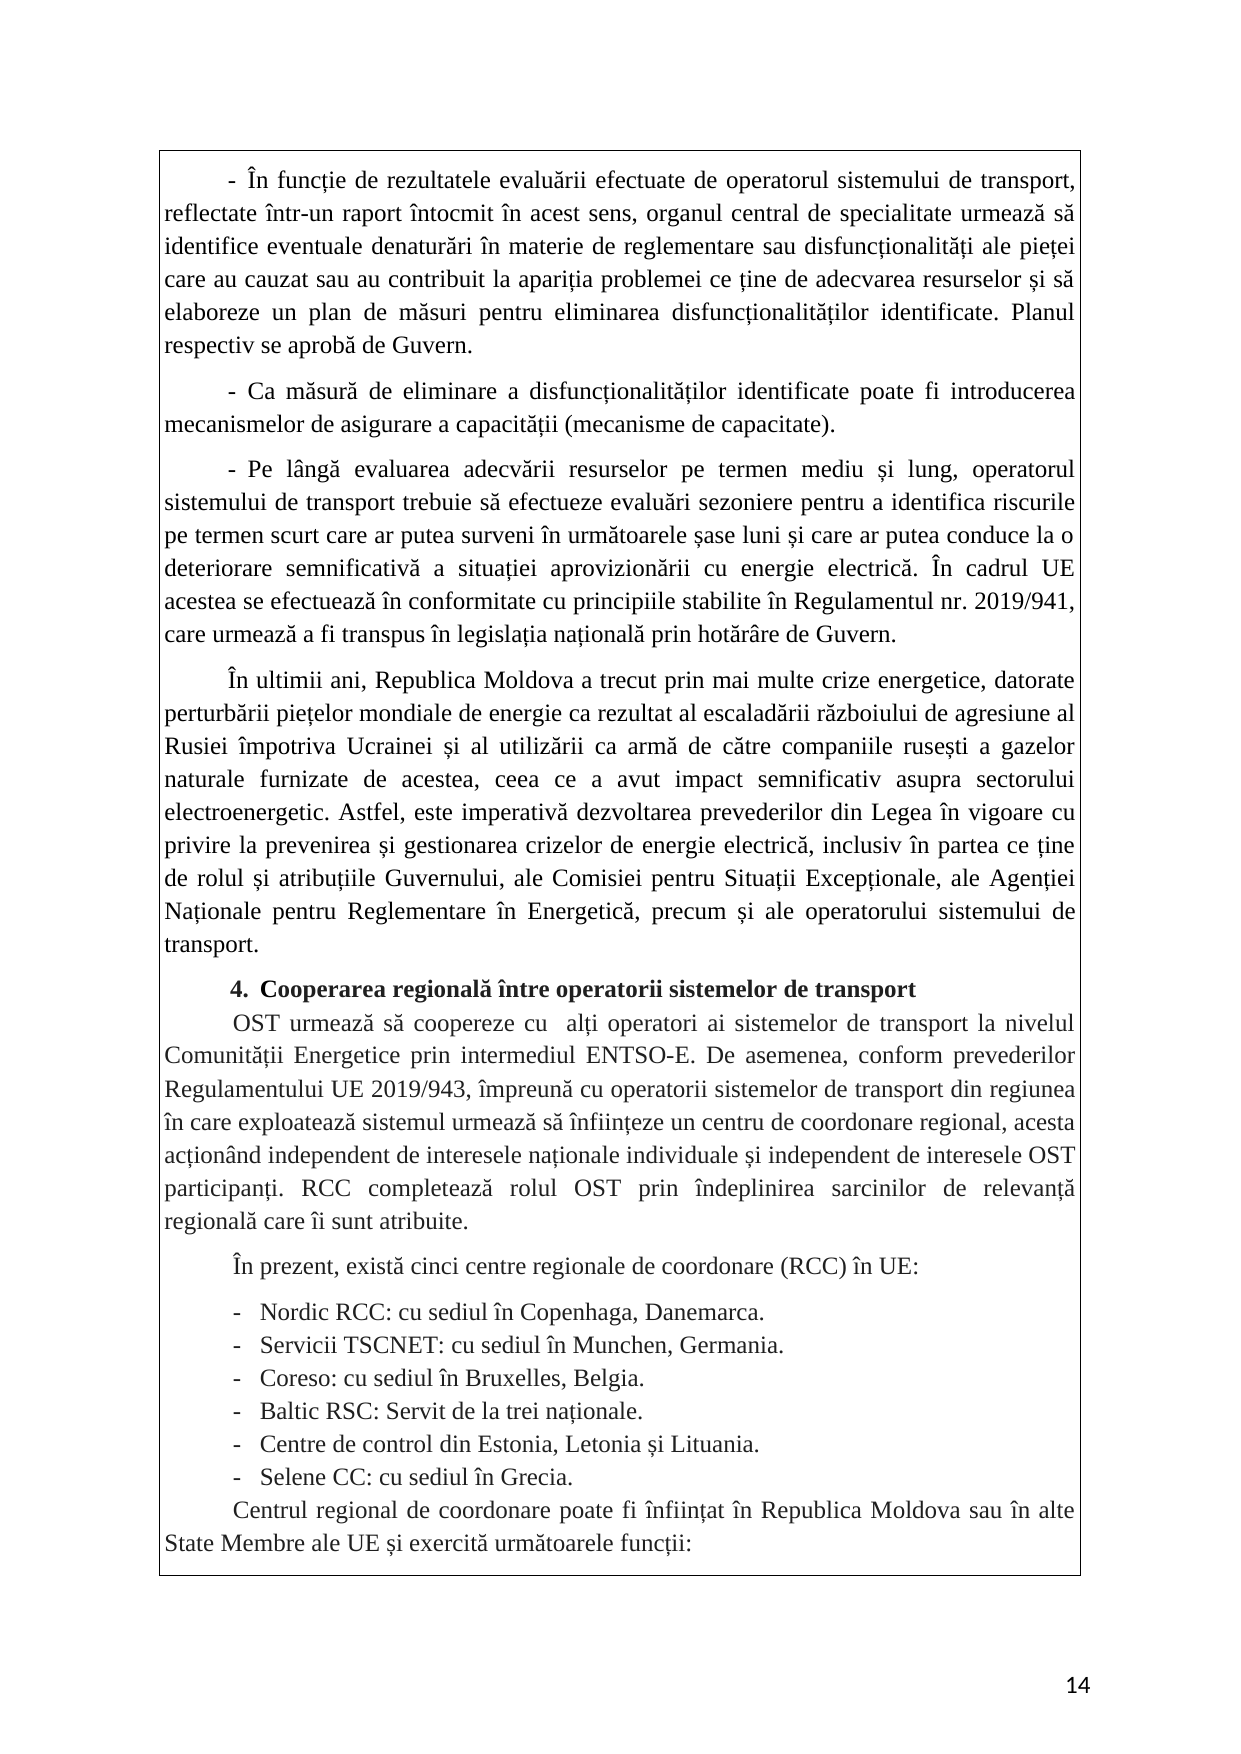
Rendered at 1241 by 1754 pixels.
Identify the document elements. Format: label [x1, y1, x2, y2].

table_cell [160, 151, 1080, 1575]
